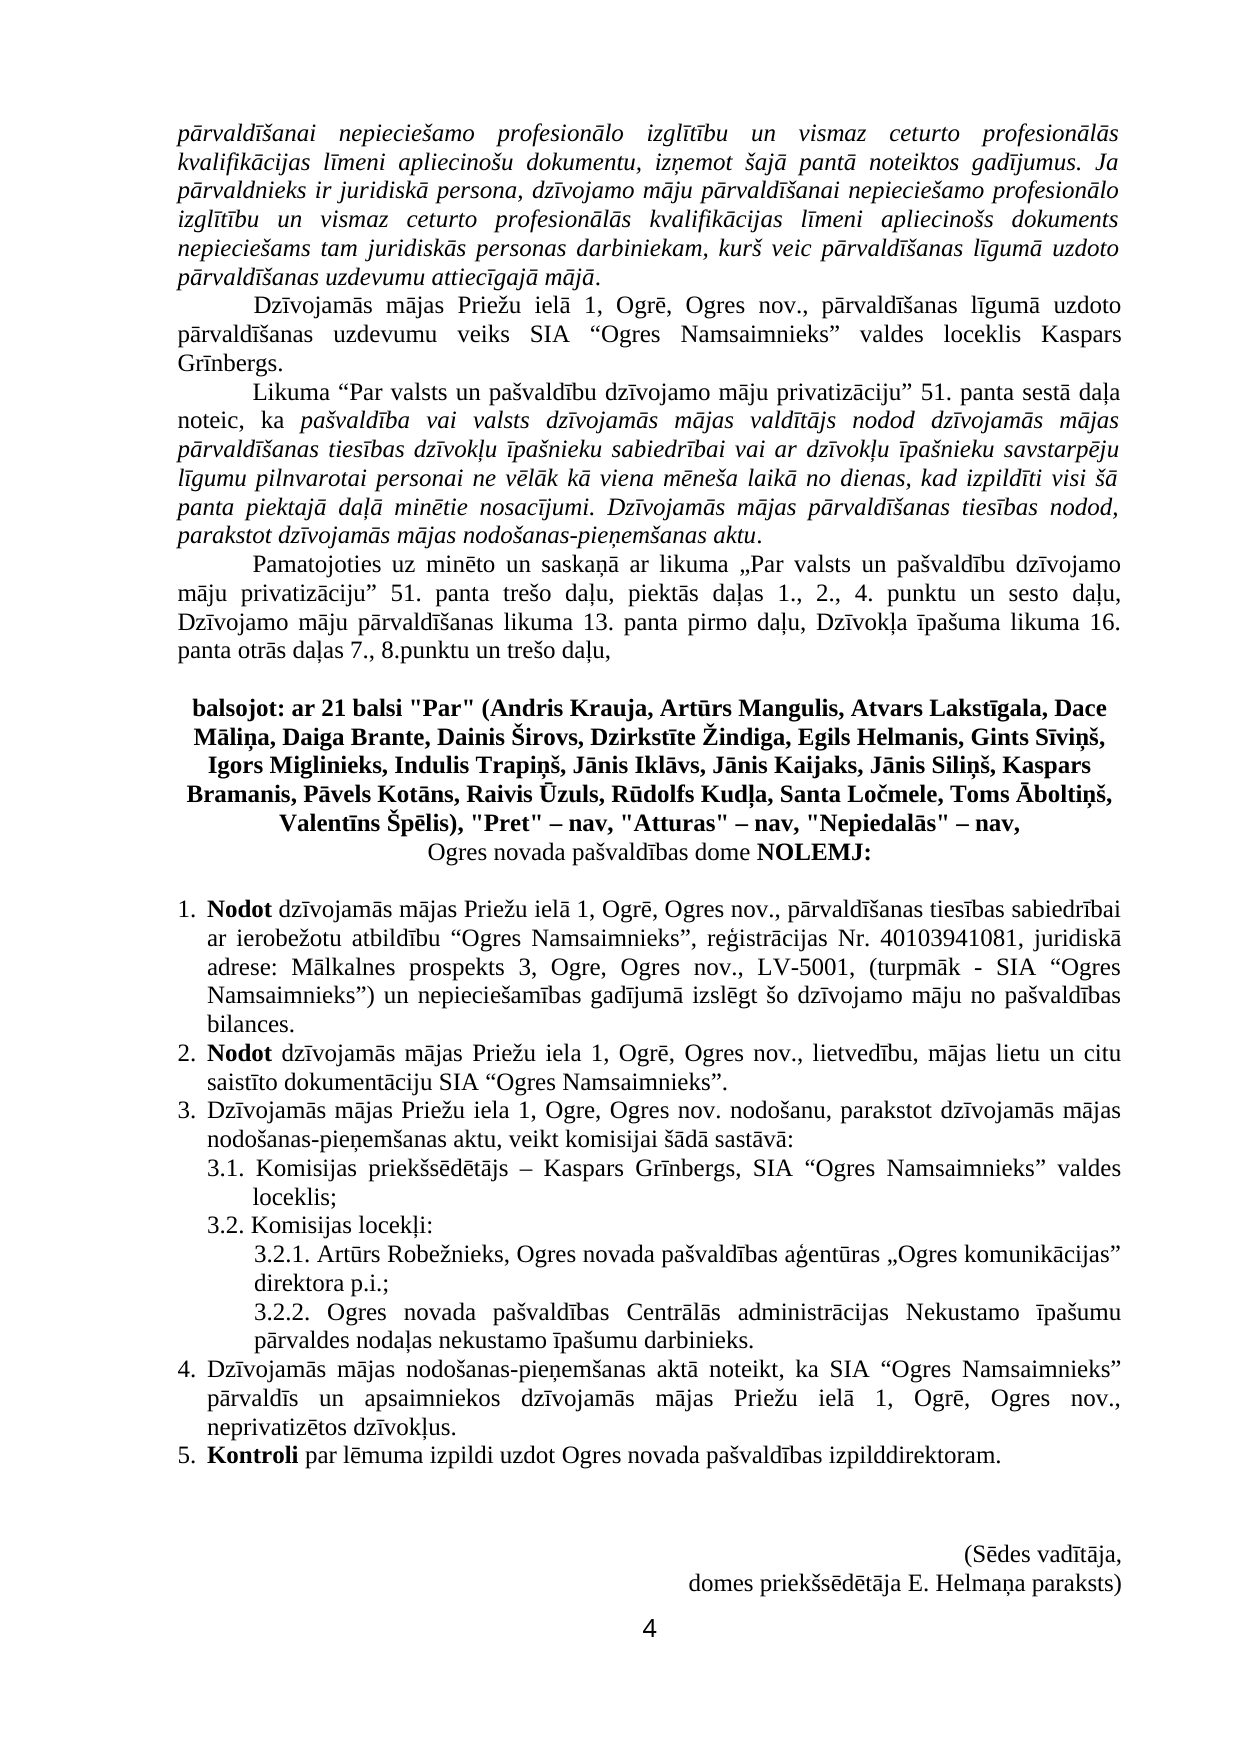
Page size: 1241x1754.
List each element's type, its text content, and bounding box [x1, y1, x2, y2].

text Likuma “Par valsts un pašvaldību dzīvojamo māju privatizāciju” 51. panta sestā daļa noteic, ka pašvaldība vai valsts dzīvojamās mājas valdītājs nodod dzīvojamās mājas pārvaldīšanas tiesības dzīvokļu īpašnieku sabiedrībai vai ar dzīvokļu īpašnieku savstarpēju līgumu pilnvarotai personai ne vēlāk kā viena mēneša laikā no dienas, kad izpildīti visi šā panta piektajā daļā minētie nosacījumi. Dzīvojamās mājas pārvaldīšanas tiesības nodod, parakstot dzīvojamās mājas nodošanas-pieņemšanas aktu. [177, 377, 1122, 549]
list Nodot dzīvojamās mājas Priežu iela 1, Ogrē, Ogres nov., lietvedību, mājas lietu un citu saistīto dokumentāciju SIA “Ogres Namsaimnieks”. [177, 1038, 1122, 1096]
text Pamatojoties uz minēto un saskaņā ar likuma „Par valsts un pašvaldību dzīvojamo māju privatizāciju” 51. panta trešo daļu, piektās daļas 1., 2., 4. punktu un sesto daļu, Dzīvojamo māju pārvaldīšanas likuma 13. panta pirmo daļu, Dzīvokļa īpašuma likuma 16. panta otrās daļas 7., 8.punktu un trešo daļu, [177, 549, 1122, 664]
text Dzīvojamās mājas Priežu ielā 1, Ogrē, Ogres nov., pārvaldīšanas līgumā uzdoto pārvaldīšanas uzdevumu veiks SIA “Ogres Namsaimnieks” valdes loceklis Kaspars Grīnbergs. [177, 291, 1122, 377]
text domes priekšsēdētāja E. Helmaņa paraksts) [199, 1568, 1122, 1597]
text 3.2. Komisijas locekļi: [207, 1211, 1122, 1239]
list Kontroli par lēmuma izpildi uzdot Ogres novada pašvaldības izpilddirektoram. [177, 1441, 1122, 1469]
list Dzīvojamās mājas Priežu iela 1, Ogre, Ogres nov. nodošanu, parakstot dzīvojamās mājas nodošanas-pieņemšanas aktu, veikt komisijai šādā sastāvā: [177, 1096, 1122, 1153]
text balsojot: ar 21 balsi "Par" (Andris Krauja, Artūrs Mangulis, Atvars Lakstīgala, Dace Māliņa, Daiga Brante, Dainis Širovs, Dzirkstīte Žindiga, Egils Helmanis, Gints Sīviņš, Igors Miglinieks, Indulis Trapiņš, Jānis Iklāvs, Jānis Kaijaks, Jānis Siliņš, Kaspars Bramanis, Pāvels Kotāns, Raivis Ūzuls, Rūdolfs Kudļa, Santa Ločmele, Toms Āboltiņš, Valentīns Špēlis), "Pret" – nav, "Atturas" – nav, "Nepiedalās" – nav, [177, 693, 1122, 837]
text (Sēdes vadītāja, [199, 1539, 1122, 1568]
text 3.1. Komisijas priekšsēdētājs – Kaspars Grīnbergs, SIA “Ogres Namsaimnieks” valdes loceklis; [177, 1153, 1122, 1211]
text Ogres novada pašvaldības dome NOLEMJ: [177, 837, 1122, 866]
list Dzīvojamās mājas nodošanas-pieņemšanas aktā noteikt, ka SIA “Ogres Namsaimnieks” pārvaldīs un apsaimniekos dzīvojamās mājas Priežu ielā 1, Ogrē, Ogres nov., neprivatizētos dzīvokļus. [177, 1354, 1122, 1441]
list Nodot dzīvojamās mājas Priežu ielā 1, Ogrē, Ogres nov., pārvaldīšanas tiesības sabiedrībai ar ierobežotu atbildību “Ogres Namsaimnieks”, reģistrācijas Nr. 40103941081, juridiskā adrese: Mālkalnes prospekts 3, Ogre, Ogres nov., LV-5001, (turpmāk - SIA “Ogres Namsaimnieks”) un nepieciešamības gadījumā izslēgt šo dzīvojamo māju no pašvaldības bilances. [177, 894, 1122, 1038]
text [177, 118, 1122, 291]
text 3.2.1. Artūrs Robežnieks, Ogres novada pašvaldības aģentūras „Ogres komunikācijas” direktora p.i.; [254, 1239, 1122, 1297]
text 3.2.2. Ogres novada pašvaldības Centrālās administrācijas Nekustamo īpašumu pārvaldes nodaļas nekustamo īpašumu darbinieks. [254, 1297, 1122, 1354]
